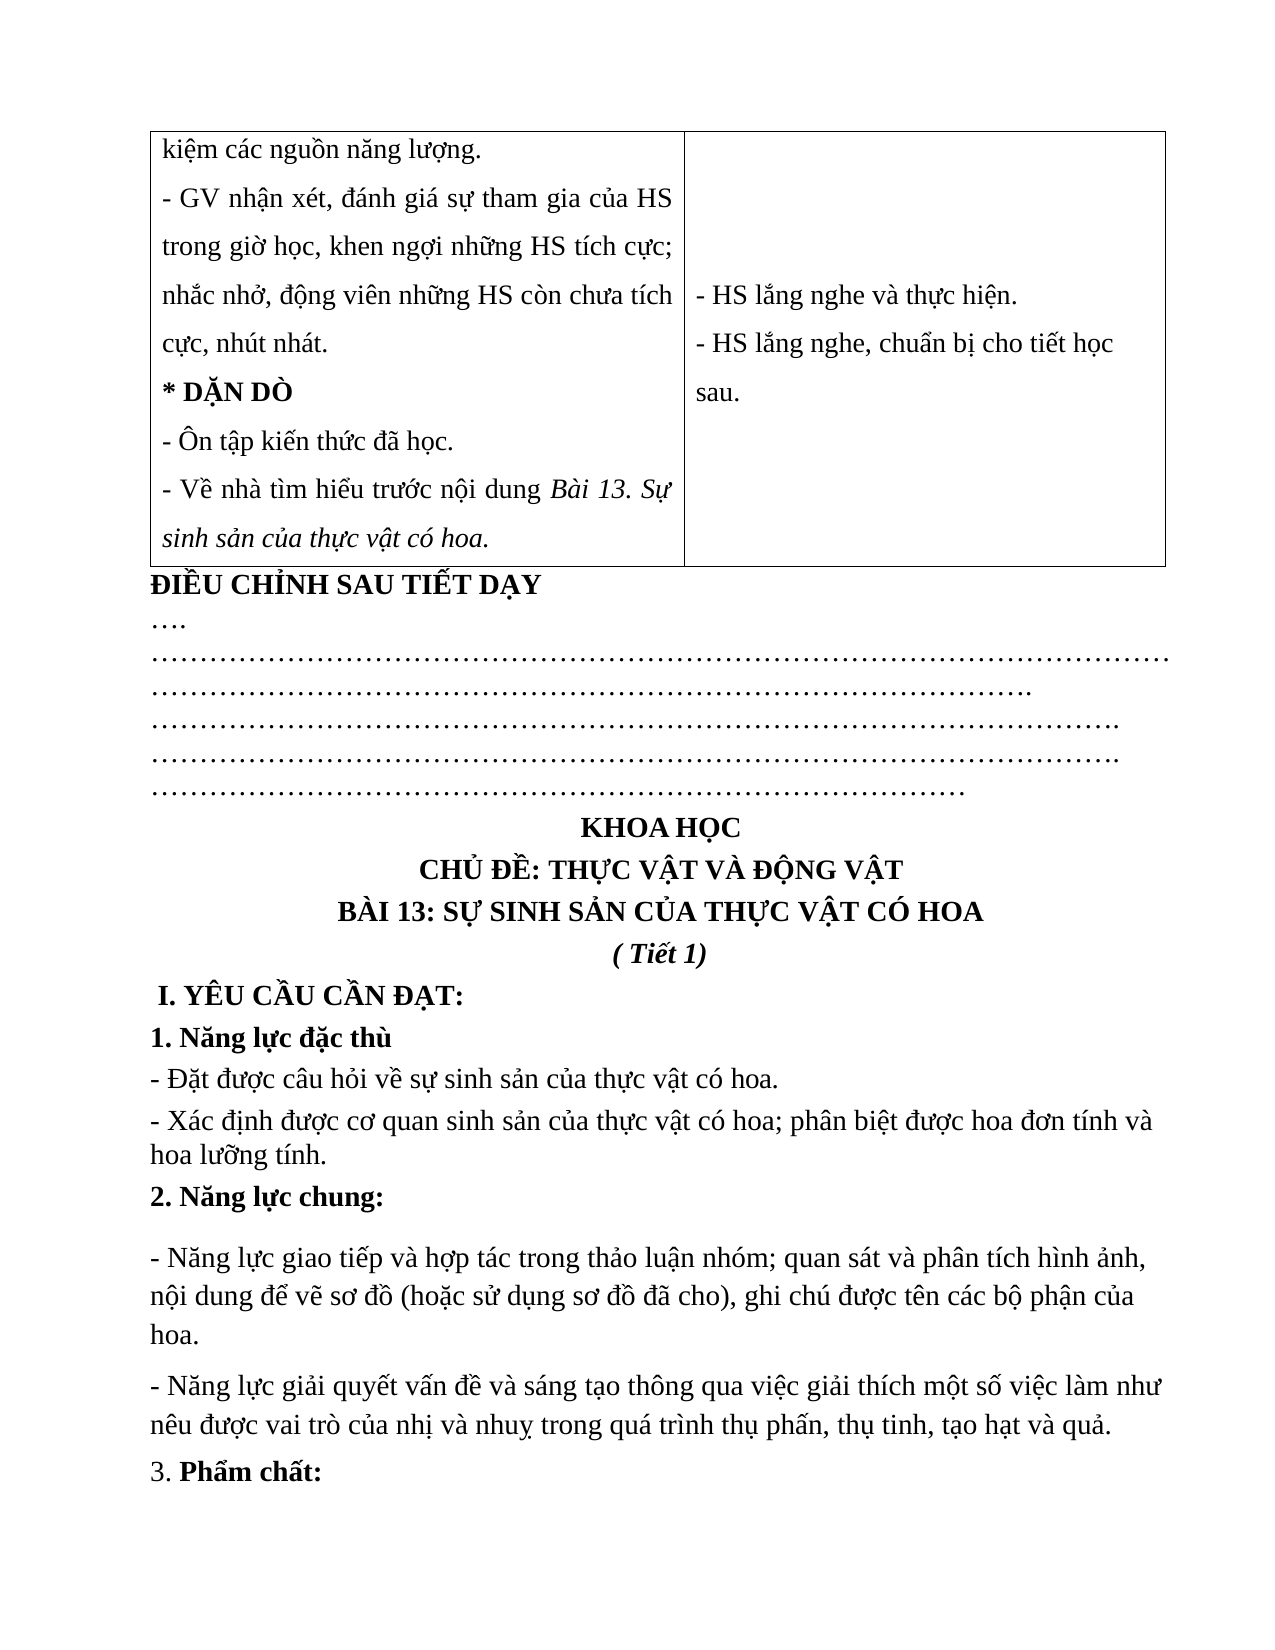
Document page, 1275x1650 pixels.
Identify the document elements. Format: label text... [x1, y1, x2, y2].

text - Năng lực giải quyết vấn đề và sáng tạo thông qua việc giải thích một số việc làm như nêu được vai trò của nhị và nhuỵ trong quá trình thụ phấn, thụ tinh, tạo hạt và quả. [150, 1368, 1172, 1441]
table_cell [151, 132, 684, 566]
text ĐIỀU CHỈNH SAU TIẾT DẠY [150, 567, 1172, 601]
text - Đặt được câu hỏi về sự sinh sản của thực vật có hoa. [150, 1062, 1172, 1095]
text - Năng lực giao tiếp và hợp tác trong thảo luận nhóm; quan sát và phân tích hình ảnh, nội dung để vẽ sơ đồ (hoặc sử dụng sơ đồ đã cho), ghi chú được tên các bộ phận của hoa. [150, 1240, 1172, 1351]
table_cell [685, 132, 1165, 566]
text BÀI 13: SỰ SINH SẢN CỦA THỰC VẬT CÓ HOA [150, 894, 1172, 928]
text ( Tiết 1) [150, 936, 1172, 969]
text ….…………………………………………………………………………………………………………………………………………………………………………….……………………………………………………………………………………….……………………………………………………………………………………….………………………………………………………………………… [150, 601, 1172, 802]
text - Xác định được cơ quan sinh sản của thực vật có hoa; phân biệt được hoa đơn tính và hoa lưỡng tính. [150, 1103, 1172, 1171]
text 2. Năng lực chung: [150, 1179, 1172, 1212]
list Phẩm chất: [150, 1454, 1172, 1487]
text 1. Năng lực đặc thù [150, 1020, 1172, 1053]
text I. YÊU CẦU CẦN ĐẠT: [150, 978, 1172, 1011]
subtitle CHỦ ĐỀ: THỰC VẬT VÀ ĐỘNG VẬT [150, 852, 1172, 886]
text KHOA HỌC [150, 810, 1172, 844]
